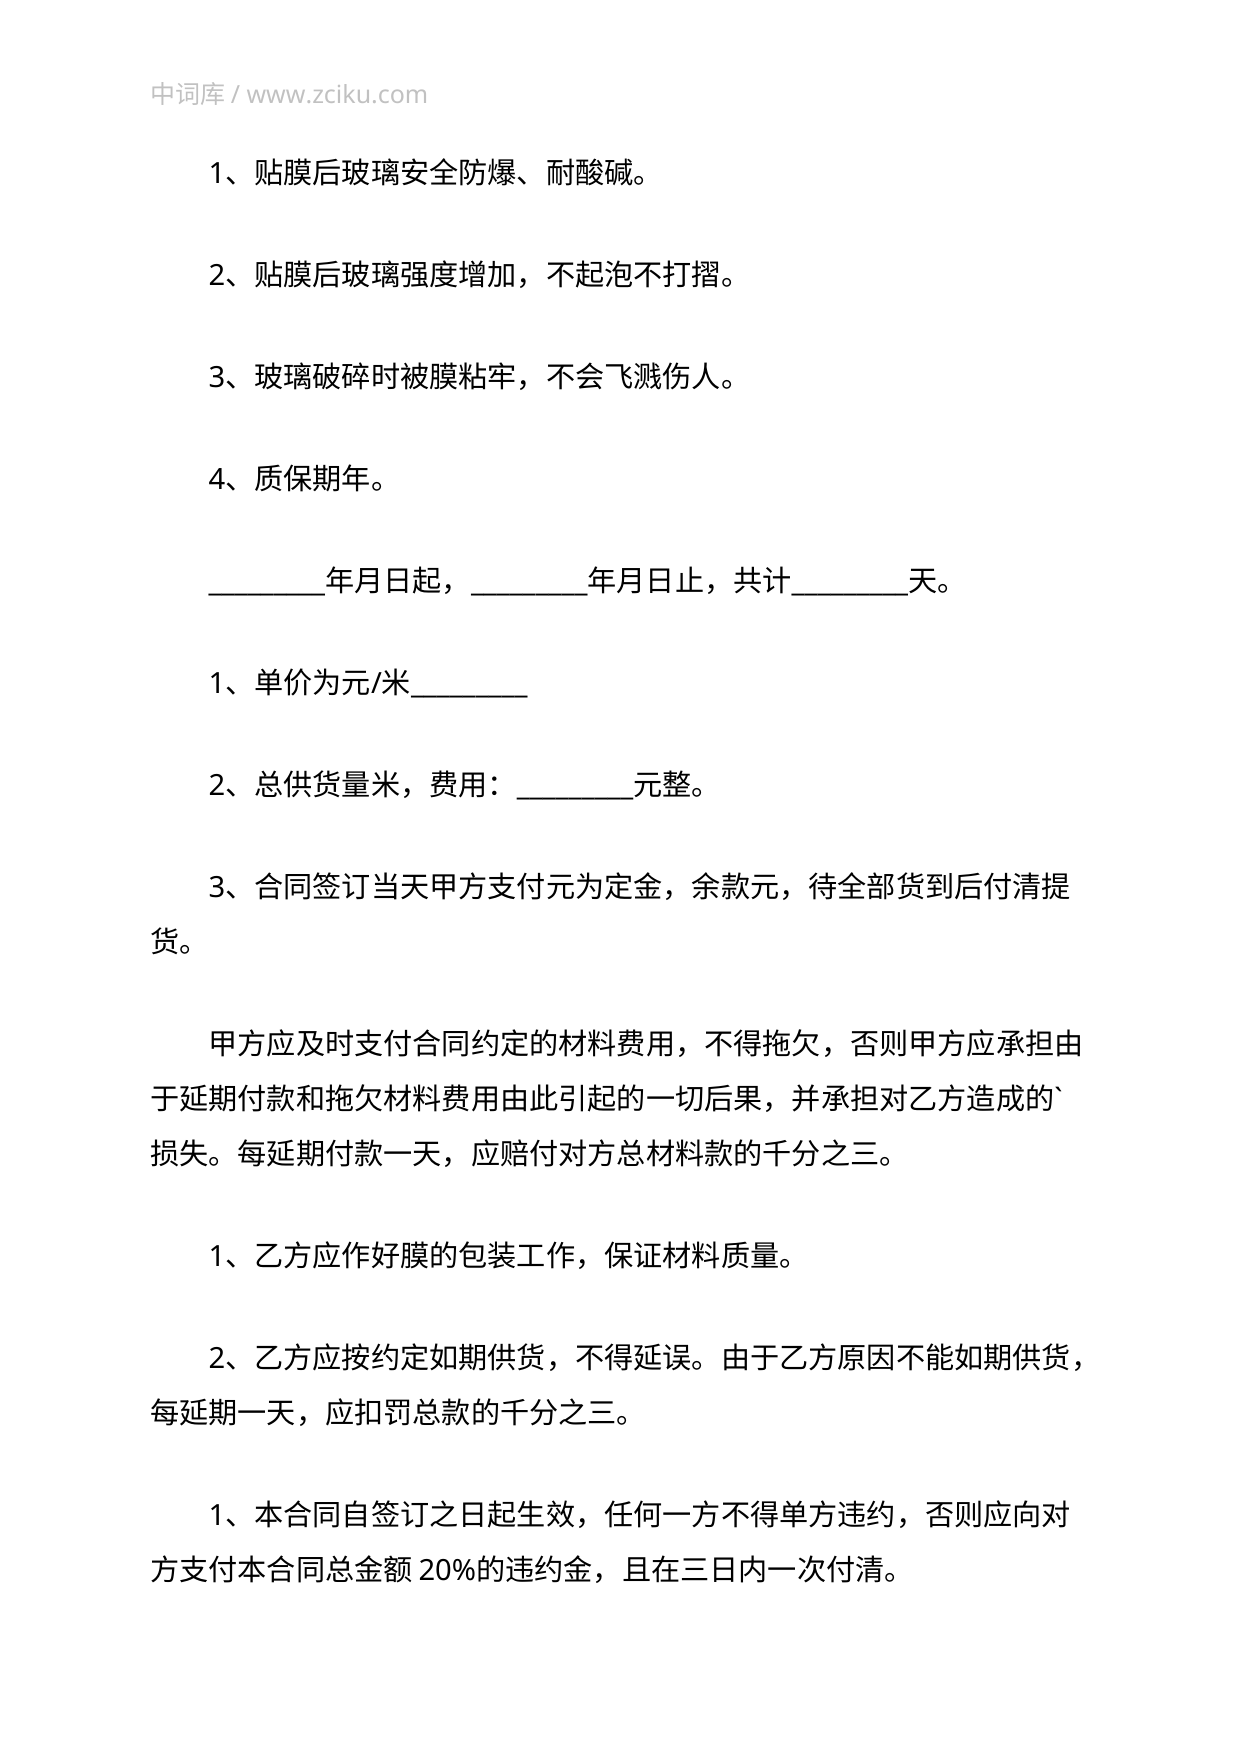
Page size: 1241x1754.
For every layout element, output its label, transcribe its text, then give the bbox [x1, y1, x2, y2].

text 甲方应及时支付合同约定的材料费用，不得拖欠，否则甲方应承担由于延期付款和拖欠材料费用由此引起的一切后果，并承担对乙方造成的`损失。每延期付款一天，应赔付对方总材料款的千分之三。 [150, 1021, 1090, 1173]
text 2、总供货量米，费用：_________元整。 [150, 762, 1090, 804]
text 2、乙方应按约定如期供货，不得延误。由于乙方原因不能如期供货，每延期一天，应扣罚总款的千分之三。 [150, 1334, 1090, 1432]
text 1、本合同自签订之日起生效，任何一方不得单方违约，否则应向对方支付本合同总金额20%的违约金，且在三日内一次付清。 [150, 1491, 1090, 1588]
text 3、合同签订当天甲方支付元为定金，余款元，待全部货到后付清提货。 [150, 864, 1090, 961]
text 1、单价为元/米_________ [150, 660, 1090, 702]
text 4、质保期年。 [150, 456, 1090, 498]
text _________年月日起，_________年月日止，共计_________天。 [150, 558, 1090, 600]
text 2、贴膜后玻璃强度增加，不起泡不打摺。 [150, 252, 1090, 294]
text 1、乙方应作好膜的包装工作，保证材料质量。 [150, 1232, 1090, 1275]
text 3、玻璃破碎时被膜粘牢，不会飞溅伤人。 [150, 354, 1090, 396]
text 1、贴膜后玻璃安全防爆、耐酸碱。 [150, 150, 1090, 192]
